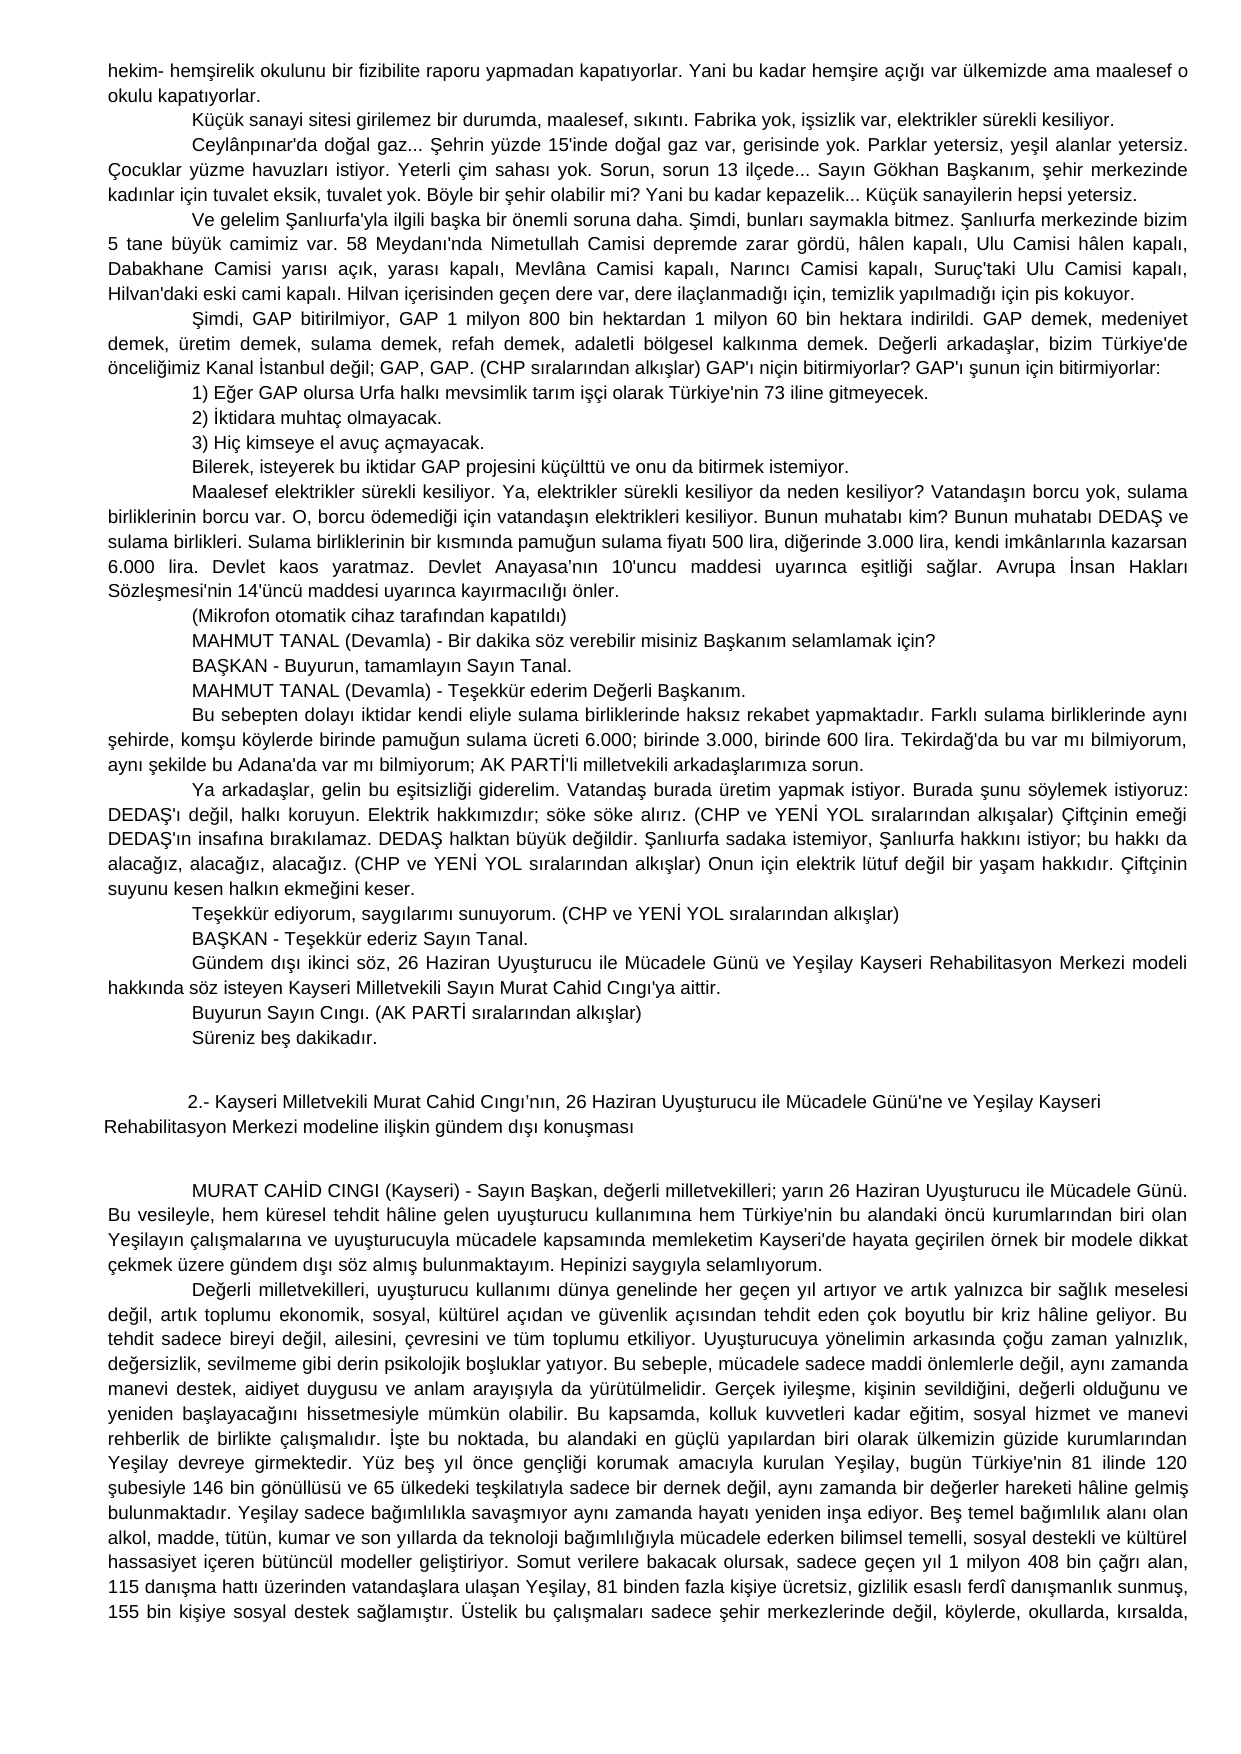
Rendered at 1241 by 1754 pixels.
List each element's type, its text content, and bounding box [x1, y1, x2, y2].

text Ya arkadaşlar, gelin bu eşitsizliği giderelim. Vatandaş burada üretim yapmak istiyor. Burada şunu söylemek istiyoruz: DEDAŞ'ı değil, halkı koruyun. Elektrik hakkımızdır; söke söke alırız. (CHP ve YENİ YOL sıralarından alkışalar) Çiftçinin emeği DEDAŞ'ın insafına bırakılamaz. DEDAŞ halktan büyük değildir. Şanlıurfa sadaka istemiyor, Şanlıurfa hakkını istiyor; bu hakkı da alacağız, alacağız, alacağız. (CHP ve YENİ YOL sıralarından alkışlar) Onun için elektrik lütuf değil bir yaşam hakkıdır. Çiftçinin suyunu kesen halkın ekmeğini keser. [108, 779, 1189, 899]
text Küçük sanayi sitesi girilemez bir durumda, maalesef, sıkıntı. Fabrika yok, işsizlik var, elektrikler sürekli kesiliyor. [108, 109, 1189, 131]
text MAHMUT TANAL (Devamla) - Teşekkür ederim Değerli Başkanım. [108, 679, 1189, 701]
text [108, 1279, 1189, 1622]
text Bu sebepten dolayı iktidar kendi eliyle sulama birliklerinde haksız rekabet yapmaktadır. Farklı sulama birliklerinde aynı şehirde, komşu köylerde birinde pamuğun sulama ücreti 6.000; birinde 3.000, birinde 600 lira. Tekirdağ'da bu var mı bilmiyorum, aynı şekilde bu Adana'da var mı bilmiyorum; AK PARTİ'li milletvekili arkadaşlarımıza sorun. [108, 704, 1189, 775]
text Şimdi, GAP bitirilmiyor, GAP 1 milyon 800 bin hektardan 1 milyon 60 bin hektara indirildi. GAP demek, medeniyet demek, üretim demek, sulama demek, refah demek, adaletli bölgesel kalkınma demek. Değerli arkadaşlar, bizim Türkiye'de önceliğimiz Kanal İstanbul değil; GAP, GAP. (CHP sıralarından alkışlar) GAP'ı niçin bitirmiyorlar? GAP'ı şunun için bitirmiyorlar: [108, 308, 1189, 379]
text Teşekkür ediyorum, saygılarımı sunuyorum. (CHP ve YENİ YOL sıralarından alkışlar) [108, 903, 1189, 924]
text BAŞKAN - Teşekkür ederiz Sayın Tanal. [108, 927, 1189, 949]
text Ceylânpınar'da doğal gaz... Şehrin yüzde 15'inde doğal gaz var, gerisinde yok. Parklar yetersiz, yeşil alanlar yetersiz. Çocuklar yüzme havuzları istiyor. Yeterli çim sahası yok. Sorun, sorun 13 ilçede... Sayın Gökhan Başkanım, şehir merkezinde kadınlar için tuvalet eksik, tuvalet yok. Böyle bir şehir olabilir mi? Yani bu kadar kepazelik... Küçük sanayilerin hepsi yetersiz. [108, 134, 1189, 205]
text Maalesef elektrikler sürekli kesiliyor. Ya, elektrikler sürekli kesiliyor da neden kesiliyor? Vatandaşın borcu yok, sulama birliklerinin borcu var. O, borcu ödemediği için vatandaşın elektrikleri kesiliyor. Bunun muhatabı kim? Bunun muhatabı DEDAŞ ve sulama birlikleri. Sulama birliklerinin bir kısmında pamuğun sulama fiyatı 500 lira, diğerinde 3.000 lira, kendi imkânlarınla kazarsan 6.000 lira. Devlet kaos yaratmaz. Devlet Anayasa’nın 10'uncu maddesi uyarınca eşitliği sağlar. Avrupa İnsan Hakları Sözleşmesi'nin 14'üncü maddesi uyarınca kayırmacılığı önler. [108, 481, 1189, 602]
text 2) İktidara muhtaç olmayacak. [108, 407, 1189, 428]
text Süreniz beş dakikadır. [108, 1027, 1189, 1048]
text MURAT CAHİD CINGI (Kayseri) - Sayın Başkan, değerli milletvekilleri; yarın 26 Haziran Uyuşturucu ile Mücadele Günü. Bu vesileyle, hem küresel tehdit hâline gelen uyuşturucu kullanımına hem Türkiye'nin bu alandaki öncü kurumlarından biri olan Yeşilayın çalışmalarına ve uyuşturucuyla mücadele kapsamında memleketim Kayseri'de hayata geçirilen örnek bir modele dikkat çekmek üzere gündem dışı söz almış bulunmaktayım. Hepinizi saygıyla selamlıyorum. [108, 1179, 1189, 1275]
text 2.- Kayseri Milletvekili Murat Cahid Cıngı’nın, 26 Haziran Uyuşturucu ile Mücadele Günü'ne ve Yeşilay Kayseri Rehabilitasyon Merkezi modeline ilişkin gündem dışı konuşması [103, 1091, 1193, 1137]
text MAHMUT TANAL (Devamla) - Bir dakika söz verebilir misiniz Başkanım selamlamak için? [108, 630, 1189, 651]
text 1) Eğer GAP olursa Urfa halkı mevsimlik tarım işçi olarak Türkiye'nin 73 iline gitmeyecek. [108, 382, 1189, 403]
text Gündem dışı ikinci söz, 26 Haziran Uyuşturucu ile Mücadele Günü ve Yeşilay Kayseri Rehabilitasyon Merkezi modeli hakkında söz isteyen Kayseri Milletvekili Sayın Murat Cahid Cıngı'ya aittir. [108, 952, 1189, 998]
text 3) Hiç kimseye el avuç açmayacak. [108, 432, 1189, 453]
text BAŞKAN - Buyurun, tamamlayın Sayın Tanal. [108, 655, 1189, 676]
text Ve gelelim Şanlıurfa'yla ilgili başka bir önemli soruna daha. Şimdi, bunları saymakla bitmez. Şanlıurfa merkezinde bizim 5 tane büyük camimiz var. 58 Meydanı'nda Nimetullah Camisi depremde zarar gördü, hâlen kapalı, Ulu Camisi hâlen kapalı, Dabakhane Camisi yarısı açık, yarası kapalı, Mevlâna Camisi kapalı, Narıncı Camisi kapalı, Suruç'taki Ulu Camisi kapalı, Hilvan'daki eski cami kapalı. Hilvan içerisinden geçen dere var, dere ilaçlanmadığı için, temizlik yapılmadığı için pis kokuyor. [108, 208, 1189, 304]
text Bilerek, isteyerek bu iktidar GAP projesini küçülttü ve onu da bitirmek istemiyor. [108, 456, 1189, 478]
text Buyurun Sayın Cıngı. (AK PARTİ sıralarından alkışlar) [108, 1002, 1189, 1023]
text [108, 60, 1189, 106]
text (Mikrofon otomatik cihaz tarafından kapatıldı) [108, 605, 1189, 627]
